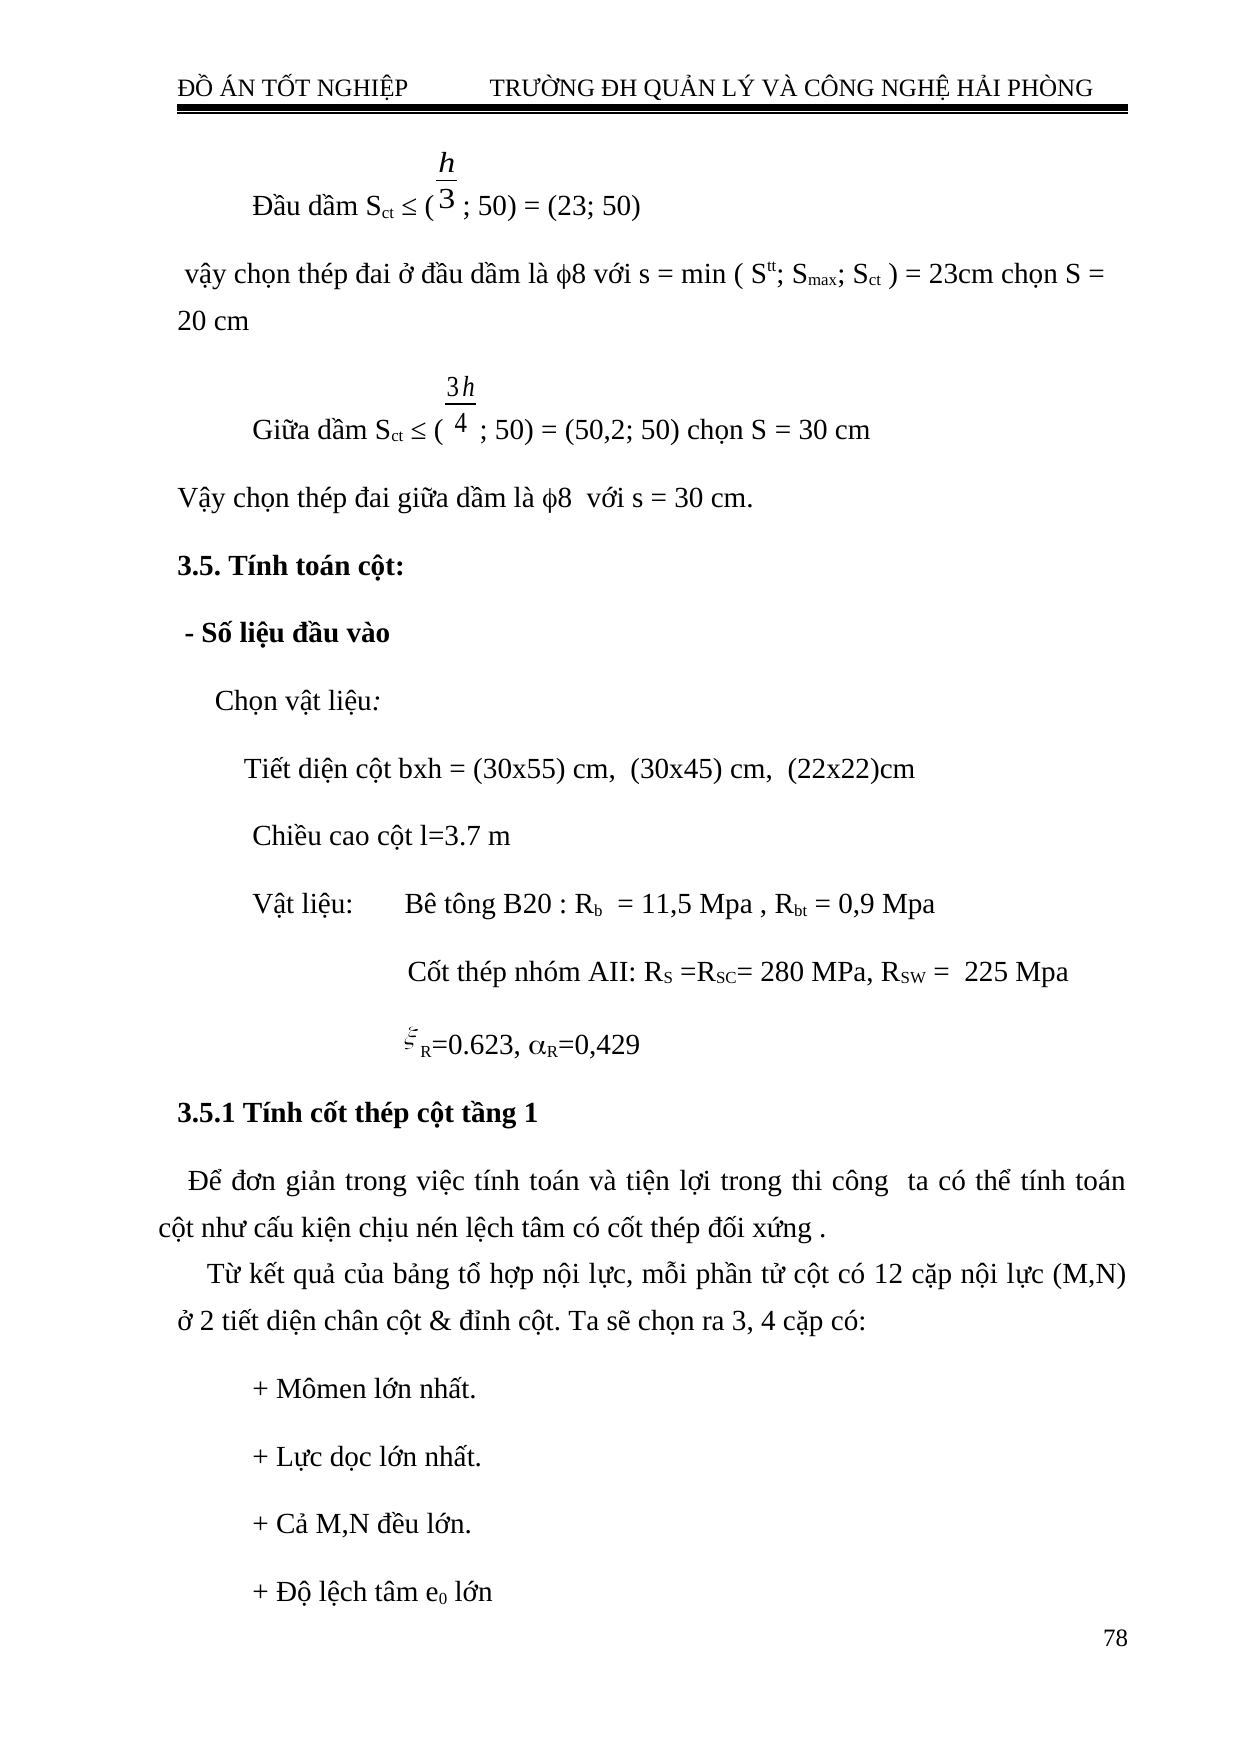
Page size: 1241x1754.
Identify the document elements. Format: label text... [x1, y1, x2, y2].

text Chiều cao cột l=3.7 m [177, 818, 1128, 852]
text 3.5.1 Tính cốt thép cột tầng 1 [177, 1095, 1128, 1129]
text Giữa dầm Sct ≤ (; 50) = (50,2; 50) chọn S = 30 cm [177, 371, 1128, 446]
text + Lực dọc lớn nhất. [177, 1439, 1128, 1472]
text Cốt thép nhóm AII: RS =RSC= 280 MPa, RSW = 225 Mpa [177, 954, 1128, 987]
text + Mômen lớn nhất. [177, 1371, 1128, 1405]
text Chọn vật liệu: [214, 683, 1128, 717]
text Vật liệu: Bê tông B20 : Rb = 11,5 Mpa , Rbt = 0,9 Mpa [177, 886, 1128, 920]
text Vậy chọn thép đai giữa dầm là 8 với s = 30 cm. [177, 480, 1128, 513]
text - Số liệu đầu vào [177, 615, 1128, 649]
text Từ kết quả của bảng tổ hợp nội lực, mỗi phần tử cột có 12 cặp nội lực (M,N) ở 2 tiết diện chân cột & đỉnh cột. Ta sẽ chọn ra 3, 4 cặp có: [177, 1257, 1128, 1337]
title Để đơn giản trong việc tính toán và tiện lợi trong thi công ta có thể tính toán cột như cấu kiện chịu nén lệch tâm có cốt thép đối xứng . [158, 1163, 1128, 1243]
text 3.5. Tính toán cột: [177, 548, 1128, 581]
text + Cả M,N đều lớn. [177, 1507, 1128, 1540]
text R=0.623, R=0,429 [177, 1022, 1128, 1061]
text Tiết diện cột bxh = (30x55) cm, (30x45) cm, (22x22)cm [214, 751, 1128, 784]
text vậy chọn thép đai ở đầu dầm là 8 với s = min ( Stt; Smax; Sct ) = 23cm chọn S = 20 cm [177, 256, 1128, 336]
text Đầu dầm Sct ≤ (; 50) = (23; 50) [177, 147, 1128, 222]
text + Độ lệch tâm e0 lớn [177, 1574, 1128, 1608]
